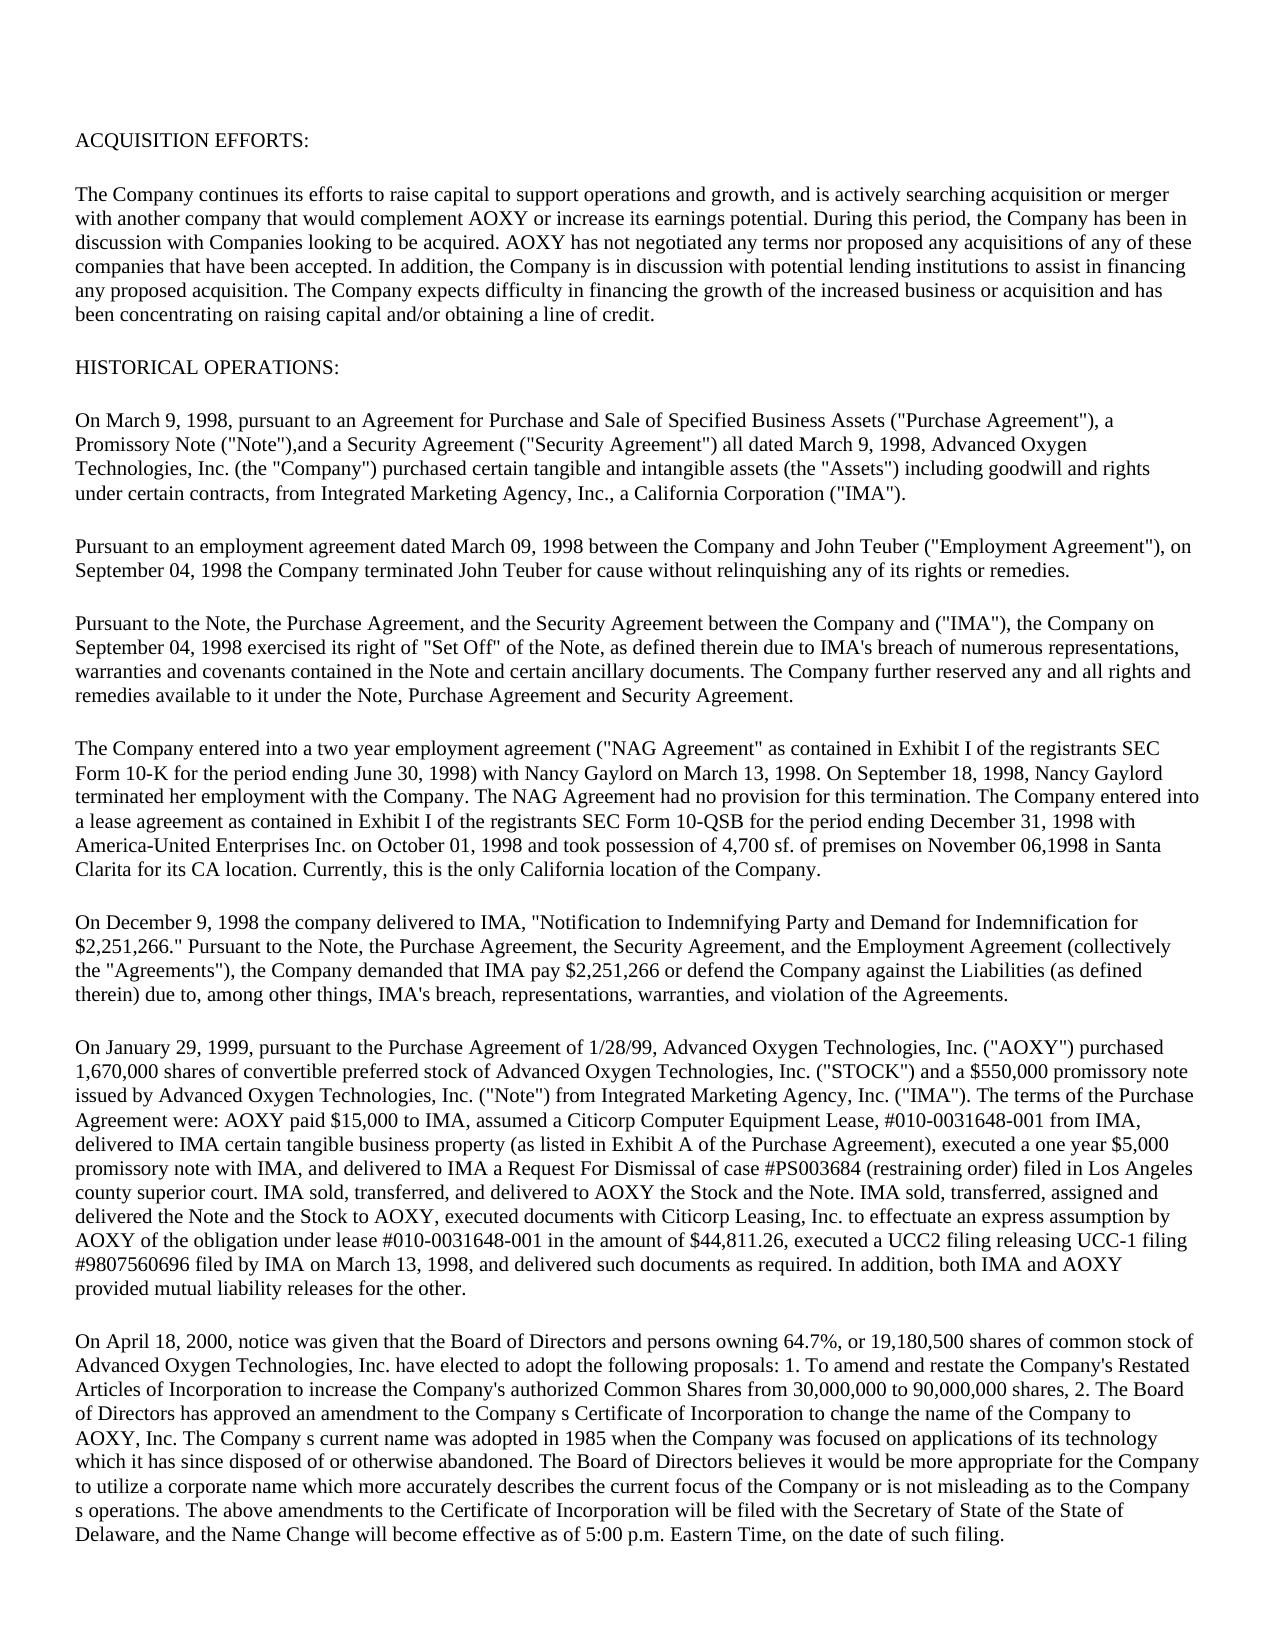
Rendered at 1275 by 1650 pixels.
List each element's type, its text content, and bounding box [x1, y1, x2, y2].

text On January 29, 1999, pursuant to the Purchase Agreement of 1/28/99, Advanced Oxygen Technologies, Inc. ("AOXY") purchased 1,670,000 shares of convertible preferred stock of Advanced Oxygen Technologies, Inc. ("STOCK") and a $550,000 promissory note issued by Advanced Oxygen Technologies, Inc. ("Note") from Integrated Marketing Agency, Inc. ("IMA"). The terms of the Purchase Agreement were: AOXY paid $15,000 to IMA, assumed a Citicorp Computer Equipment Lease, #010-0031648-001 from IMA, delivered to IMA certain tangible business property (as listed in Exhibit A of the Purchase Agreement), executed a one year $5,000 promissory note with IMA, and delivered to IMA a Request For Dismissal of case #PS003684 (restraining order) filed in Los Angeles county superior court. IMA sold, transferred, and delivered to AOXY the Stock and the Note. IMA sold, transferred, assigned and delivered the Note and the Stock to AOXY, executed documents with Citicorp Leasing, Inc. to effectuate an express assumption by AOXY of the obligation under lease #010-0031648-001 in the amount of $44,811.26, executed a UCC2 filing releasing UCC-1 filing #9807560696 filed by IMA on March 13, 1998, and delivered such documents as required. In addition, both IMA and AOXY provided mutual liability releases for the other. [75, 1035, 1200, 1300]
text ACQUISITION EFFORTS: [75, 128, 1200, 152]
text The Company entered into a two year employment agreement ("NAG Agreement" as contained in Exhibit I of the registrants SEC Form 10-K for the period ending June 30, 1998) with Nancy Gaylord on March 13, 1998. On September 18, 1998, Nancy Gaylord terminated her employment with the Company. The NAG Agreement had no provision for this termination. The Company entered into a lease agreement as contained in Exhibit I of the registrants SEC Form 10-QSB for the period ending December 31, 1998 with America-United Enterprises Inc. on October 01, 1998 and took possession of 4,700 sf. of premises on November 06,1998 in Santa Clarita for its CA location. Currently, this is the only California location of the Company. [75, 736, 1200, 881]
text On March 9, 1998, pursuant to an Agreement for Purchase and Sale of Specified Business Assets ("Purchase Agreement"), a Promissory Note ("Note"),and a Security Agreement ("Security Agreement") all dated March 9, 1998, Advanced Oxygen Technologies, Inc. (the "Company") purchased certain tangible and intangible assets (the "Assets") including goodwill and rights under certain contracts, from Integrated Marketing Agency, Inc., a California Corporation ("IMA"). [75, 408, 1200, 504]
text The Company continues its efforts to raise capital to support operations and growth, and is actively searching acquisition or merger with another company that would complement AOXY or increase its earnings potential. During this period, the Company has been in discussion with Companies looking to be acquired. AOXY has not negotiated any terms nor proposed any acquisitions of any of these companies that have been accepted. In addition, the Company is in discussion with potential lending institutions to assist in financing any proposed acquisition. The Company expects difficulty in financing the growth of the increased business or acquisition and has been concentrating on raising capital and/or obtaining a line of credit. [75, 181, 1200, 326]
text Pursuant to the Note, the Purchase Agreement, and the Security Agreement between the Company and ("IMA"), the Company on September 04, 1998 exercised its right of "Set Off" of the Note, as defined therein due to IMA's breach of numerous representations, warranties and covenants contained in the Note and certain ancillary documents. The Company further reserved any and all rights and remedies available to it under the Note, Purchase Agreement and Security Agreement. [75, 611, 1200, 707]
text HISTORICAL OPERATIONS: [75, 355, 1200, 379]
text On December 9, 1998 the company delivered to IMA, "Notification to Indemnifying Party and Demand for Indemnification for $2,251,266." Pursuant to the Note, the Purchase Agreement, the Security Agreement, and the Employment Agreement (collectively the "Agreements"), the Company demanded that IMA pay $2,251,266 or defend the Company against the Liabilities (as defined therein) due to, among other things, IMA's breach, representations, warranties, and violation of the Agreements. [75, 910, 1200, 1006]
text Pursuant to an employment agreement dated March 09, 1998 between the Company and John Teuber ("Employment Agreement"), on September 04, 1998 the Company terminated John Teuber for cause without relinquishing any of its rights or remedies. [75, 534, 1200, 582]
text On April 18, 2000, notice was given that the Board of Directors and persons owning 64.7%, or 19,180,500 shares of common stock of Advanced Oxygen Technologies, Inc. have elected to adopt the following proposals: 1. To amend and restate the Company's Restated Articles of Incorporation to increase the Company's authorized Common Shares from 30,000,000 to 90,000,000 shares, 2. The Board of Directors has approved an amendment to the Company s Certificate of Incorporation to change the name of the Company to AOXY, Inc. The Company s current name was adopted in 1985 when the Company was focused on applications of its technology which it has since disposed of or otherwise abandoned. The Board of Directors believes it would be more appropriate for the Company to utilize a corporate name which more accurately describes the current focus of the Company or is not misleading as to the Company s operations. The above amendments to the Certificate of Incorporation will be filed with the Secretary of State of the State of Delaware, and the Name Change will become effective as of 5:00 p.m. Eastern Time, on the date of such filing. [75, 1329, 1200, 1546]
